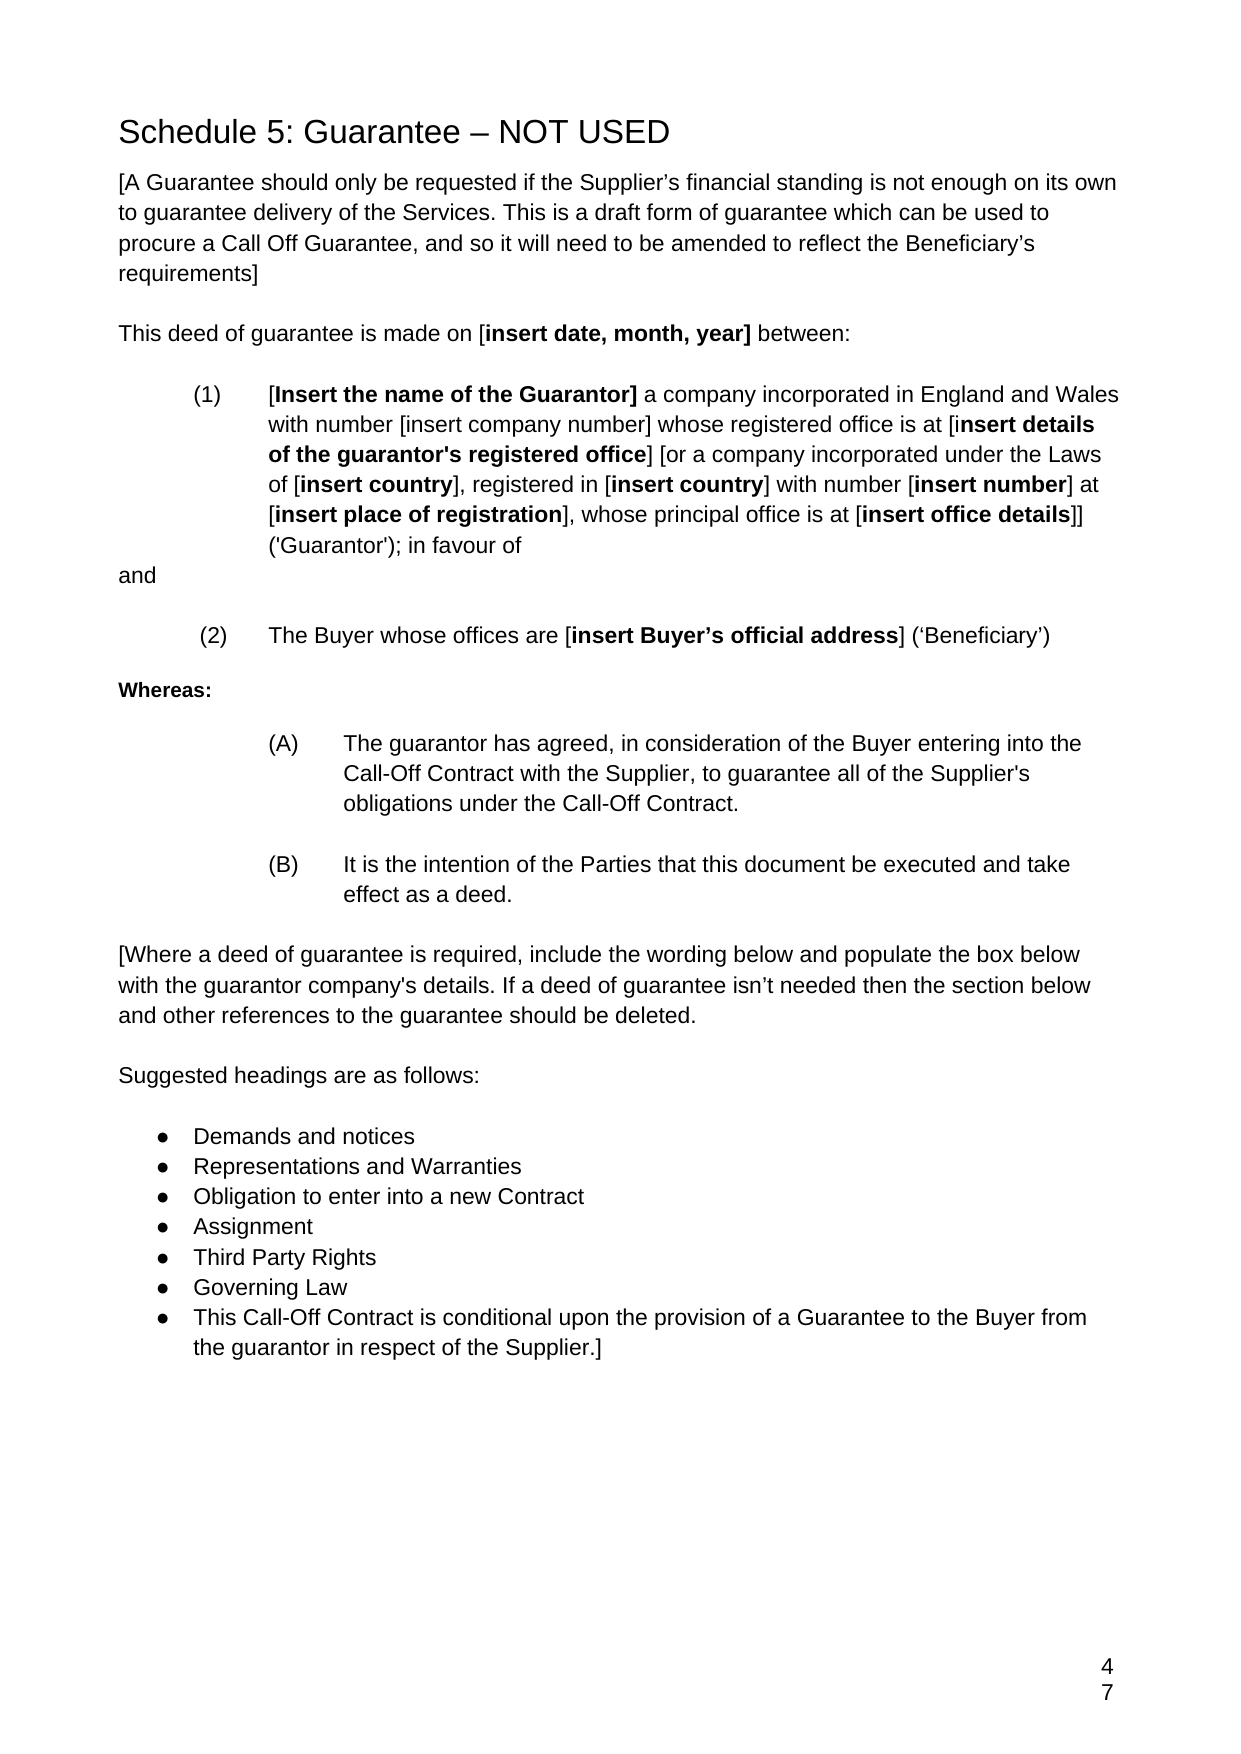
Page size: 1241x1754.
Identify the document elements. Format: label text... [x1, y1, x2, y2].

list Representations and Warranties [156, 1153, 1122, 1179]
text (2) The Buyer whose offices are [insert Buyer’s official address] (‘Beneficiary’) [118, 622, 1122, 649]
text Whereas: [118, 677, 1122, 701]
list Third Party Rights [156, 1243, 1122, 1270]
text and [118, 562, 1122, 588]
list Governing Law [156, 1274, 1122, 1300]
text [Where a deed of guarantee is required, include the wording below and populate the box below with the guarantor company's details. If a deed of guarantee isn’t needed then the section below and other references to the guarantee should be deleted. [118, 941, 1122, 1028]
text This deed of guarantee is made on [insert date, month, year] between: [118, 320, 1122, 347]
subtitle Schedule 5: Guarantee – NOT USED [118, 112, 1122, 151]
list Demands and notices [156, 1123, 1122, 1149]
text [A Guarantee should only be requested if the Supplier’s financial standing is not enough on its own to guarantee delivery of the Services. This is a draft form of guarantee which can be used to procure a Call Off Guarantee, and so it will need to be amended to reflect the Beneficiary’s requirements] [118, 169, 1122, 286]
list This Call-Off Contract is conditional upon the provision of a Guarantee to the Buyer from the guarantor in respect of the Supplier.] [156, 1304, 1122, 1361]
list Assignment [156, 1213, 1122, 1240]
text (1) [Insert the name of the Guarantor] a company incorporated in England and Wales with number [insert company number] whose registered office is at [insert details of the guarantor's registered office] [or a company incorporated under the Laws of [insert country], registered in [insert country] with number [insert number] at [insert place of registration], whose principal office is at [insert office details]]('Guarantor'); in favour of [193, 381, 1122, 558]
text (A) The guarantor has agreed, in consideration of the Buyer entering into the Call-Off Contract with the Supplier, to guarantee all of the Supplier's obligations under the Call-Off Contract. [268, 730, 1122, 817]
list Obligation to enter into a new Contract [156, 1183, 1122, 1209]
text Suggested headings are as follows: [118, 1062, 1122, 1089]
text (B) It is the intention of the Parties that this document be executed and take effect as a deed. [268, 851, 1122, 907]
